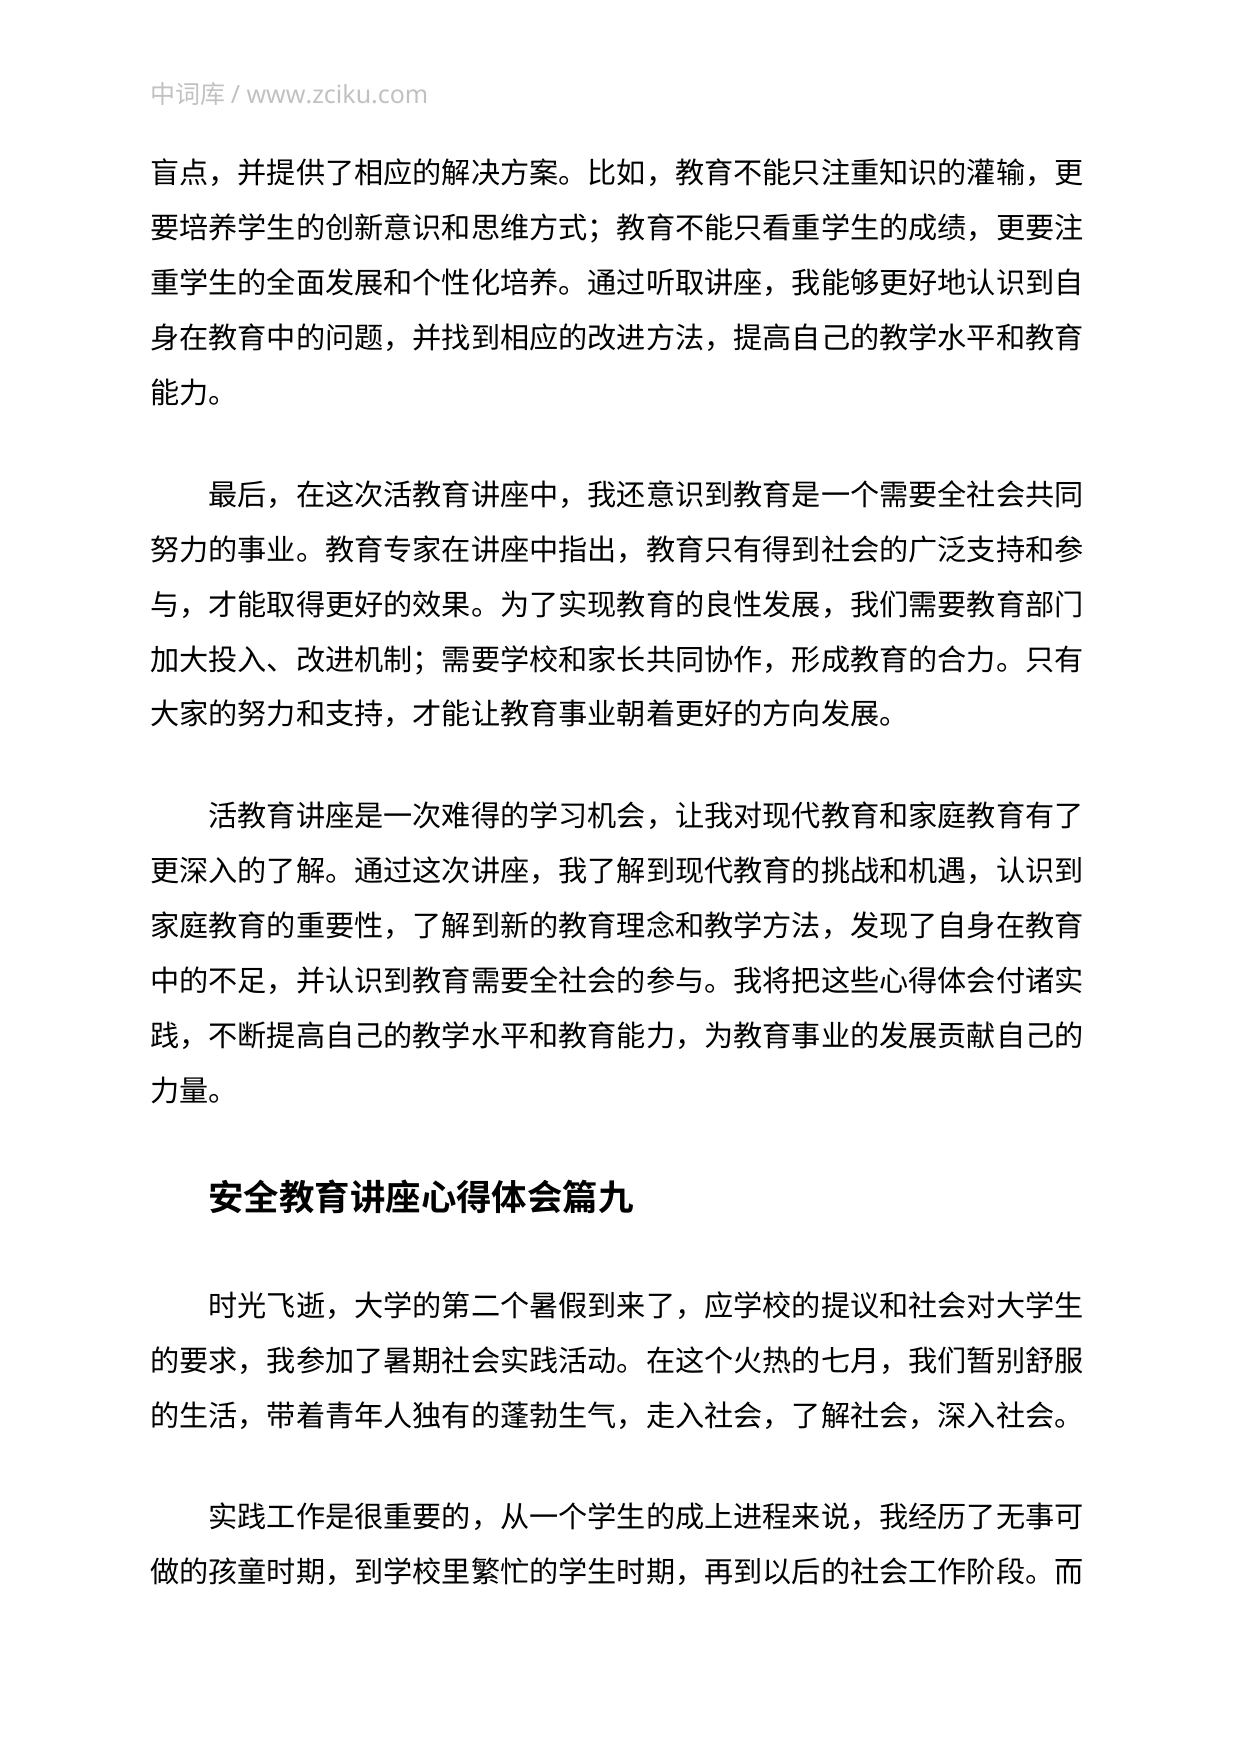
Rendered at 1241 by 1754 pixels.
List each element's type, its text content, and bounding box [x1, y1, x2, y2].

text 安全教育讲座心得体会篇九 [150, 1169, 1090, 1220]
text 最后，在这次活教育讲座中，我还意识到教育是一个需要全社会共同努力的事业。教育专家在讲座中指出，教育只有得到社会的广泛支持和参与，才能取得更好的效果。为了实现教育的良性发展，我们需要教育部门加大投入、改进机制；需要学校和家长共同协作，形成教育的合力。只有大家的努力和支持，才能让教育事业朝着更好的方向发展。 [150, 471, 1090, 733]
text 活教育讲座是一次难得的学习机会，让我对现代教育和家庭教育有了更深入的了解。通过这次讲座，我了解到现代教育的挑战和机遇，认识到家庭教育的重要性，了解到新的教育理念和教学方法，发现了自身在教育中的不足，并认识到教育需要全社会的参与。我将把这些心得体会付诸实践，不断提高自己的教学水平和教育能力，为教育事业的发展贡献自己的力量。 [150, 793, 1090, 1109]
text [150, 150, 1090, 412]
text 时光飞逝，大学的第二个暑假到来了，应学校的提议和社会对大学生的要求，我参加了暑期社会实践活动。在这个火热的七月，我们暂别舒服的生活，带着青年人独有的蓬勃生气，走入社会，了解社会，深入社会。 [150, 1282, 1090, 1434]
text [150, 1494, 1090, 1591]
